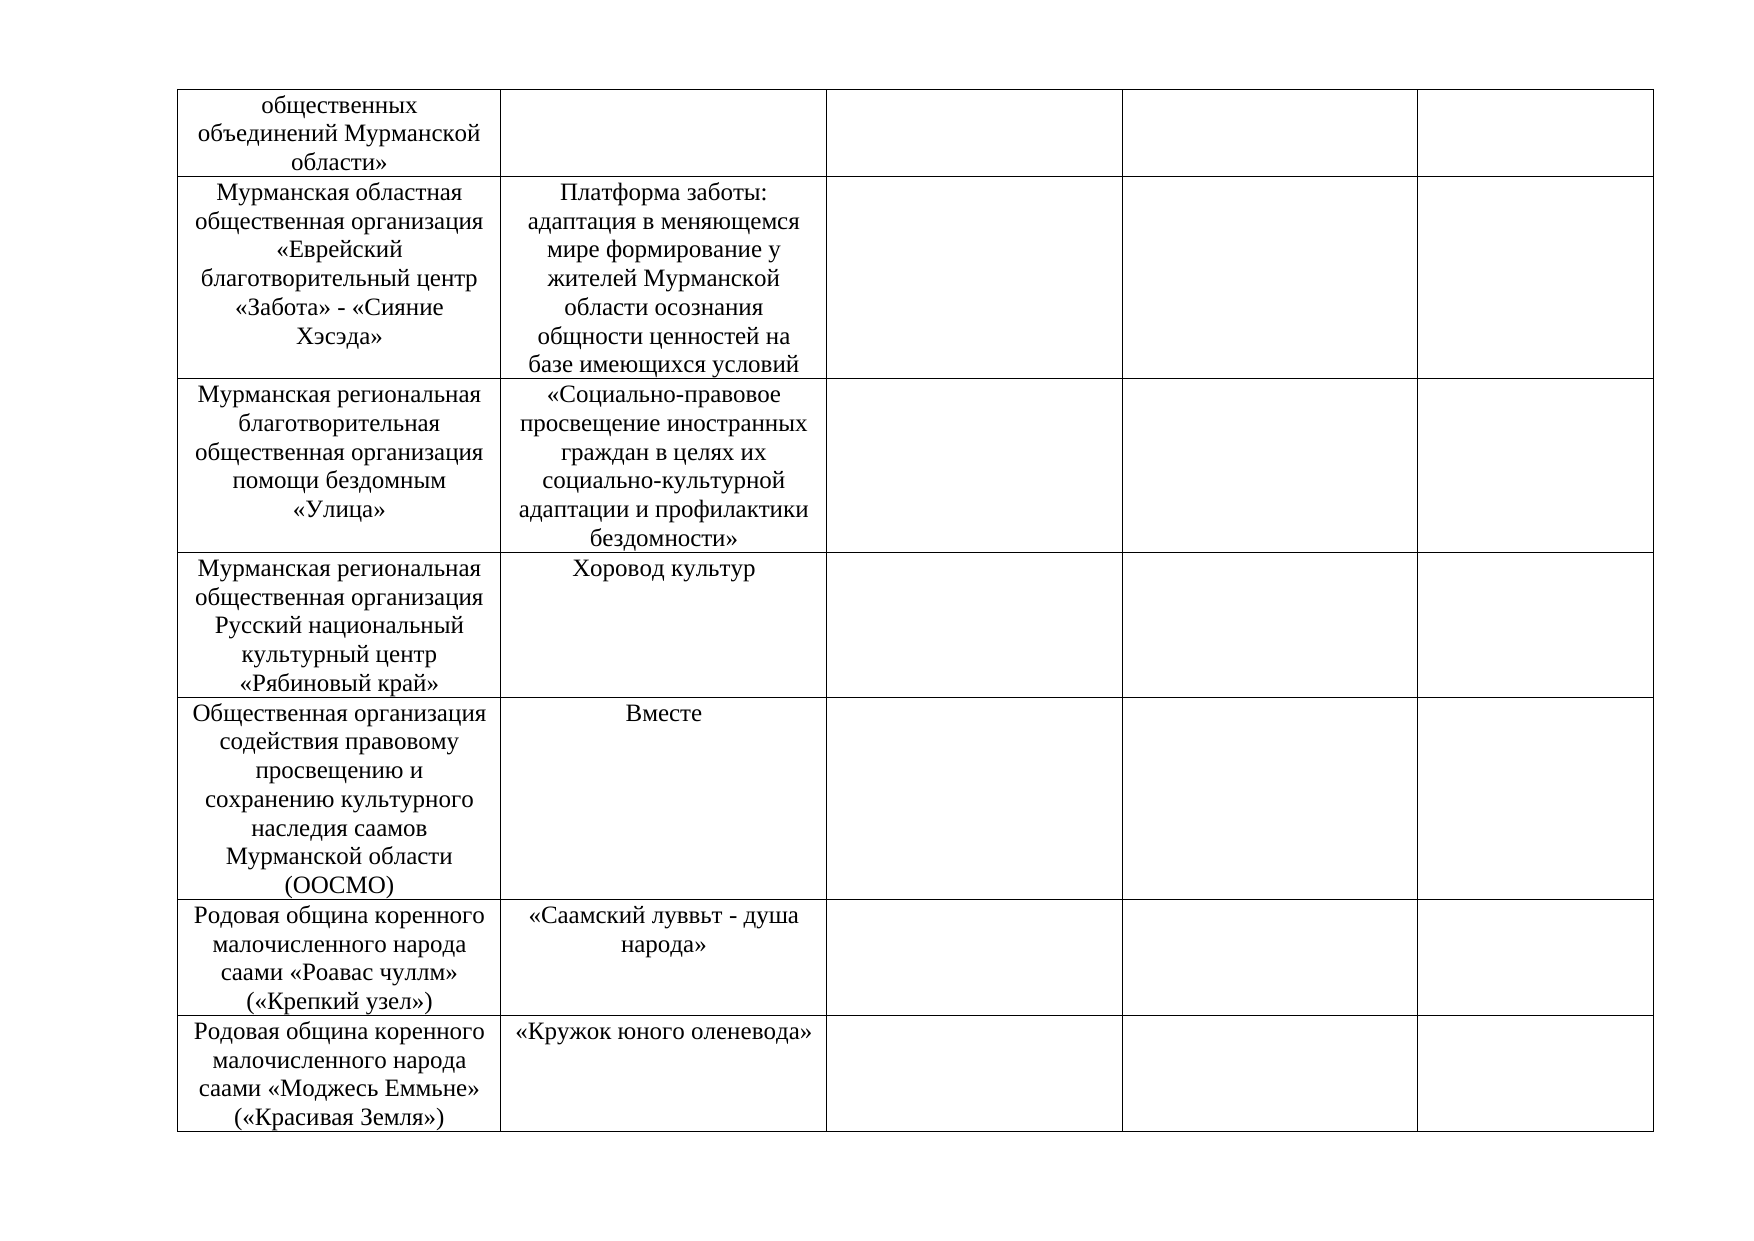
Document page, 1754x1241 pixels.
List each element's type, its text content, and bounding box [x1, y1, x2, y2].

table_cell [827, 900, 1122, 1015]
table_cell [1123, 1016, 1417, 1131]
table_cell [827, 177, 1122, 378]
table_cell Мурманская региональная благотворительная общественная организация помощи бездомным «Улица» [178, 379, 500, 552]
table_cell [178, 90, 500, 176]
table_cell Вместе [501, 698, 826, 899]
table_cell [1418, 900, 1653, 1015]
table_cell «Социально-правовое просвещение иностранных граждан в целях их социально-культурной адаптации и профилактики бездомности» [501, 379, 826, 552]
table_cell Родовая община коренного малочисленного народа саами «Роавас чуллм» («Крепкий узел») [178, 900, 500, 1015]
table_cell [1418, 90, 1653, 176]
table_cell [1418, 553, 1653, 697]
table_cell [1123, 90, 1417, 176]
table_cell Мурманская областная общественная организация «Еврейский благотворительный центр «Забота» - «Сияние Хэсэда» [178, 177, 500, 378]
table_cell [1123, 553, 1417, 697]
table_cell [1123, 698, 1417, 899]
table_cell «Саамский луввьт - душа народа» [501, 900, 826, 1015]
table_cell [827, 90, 1122, 176]
table_cell «Кружок юного оленевода» [501, 1016, 826, 1131]
table_cell [827, 553, 1122, 697]
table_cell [501, 90, 826, 176]
table_cell [1418, 698, 1653, 899]
table_cell [827, 379, 1122, 552]
table_cell [1418, 177, 1653, 378]
table_cell [827, 1016, 1122, 1131]
table_cell [1418, 379, 1653, 552]
table_cell Хоровод культур [501, 553, 826, 697]
table_cell Родовая община коренного малочисленного народа саами «Моджесь Еммьне» («Красивая Земля») [178, 1016, 500, 1131]
table_cell [1123, 379, 1417, 552]
table_cell Платформа заботы: адаптация в меняющемся мире формирование у жителей Мурманской области осознания общности ценностей на базе имеющихся условий [501, 177, 826, 378]
table_cell [1123, 177, 1417, 378]
table_cell [1418, 1016, 1653, 1131]
table_cell [1123, 900, 1417, 1015]
table_cell Мурманская региональная общественная организация Русский национальный культурный центр «Рябиновый край» [178, 553, 500, 697]
table_cell [827, 698, 1122, 899]
table_cell Общественная организация содействия правовому просвещению и сохранению культурного наследия саамов Мурманской области (ООСМО) [178, 698, 500, 899]
